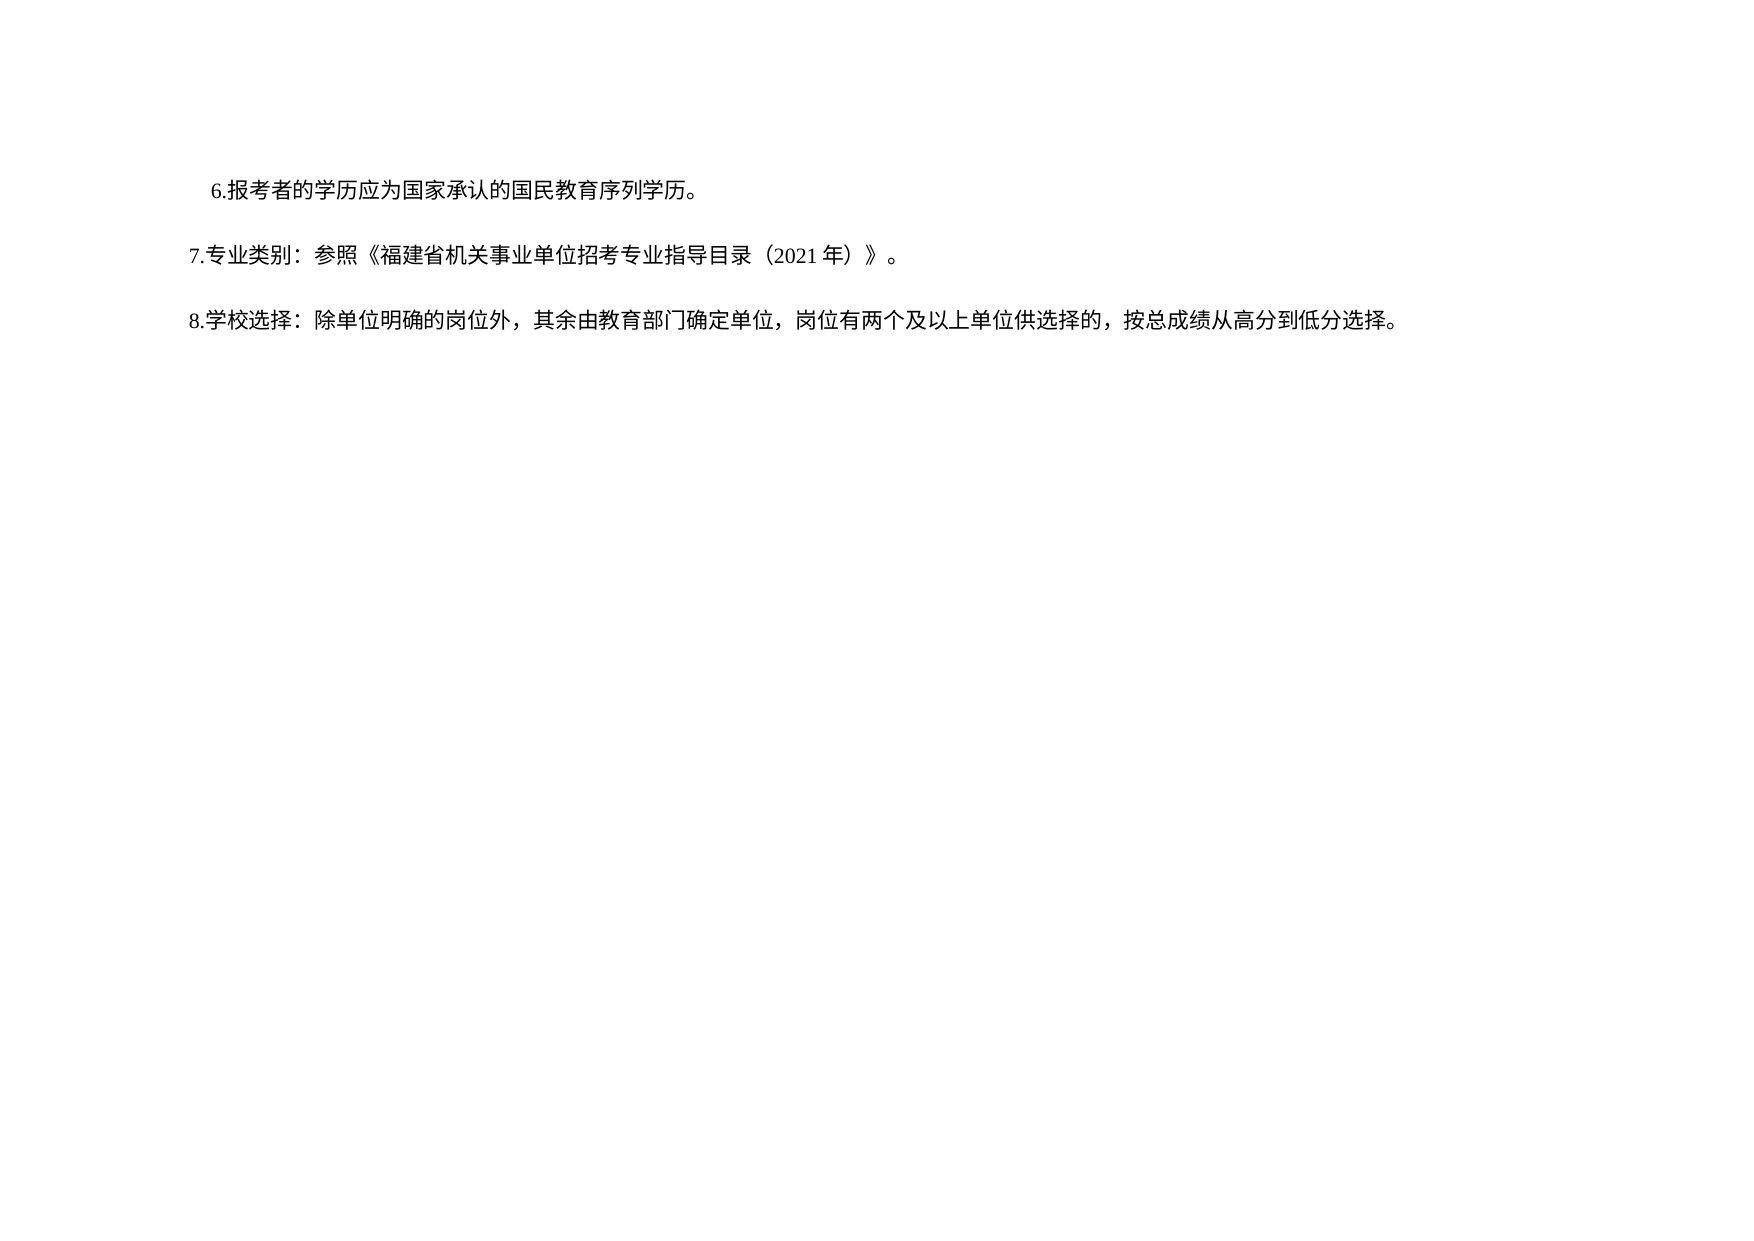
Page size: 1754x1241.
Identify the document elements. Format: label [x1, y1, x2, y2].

table_cell [177, 171, 1711, 336]
